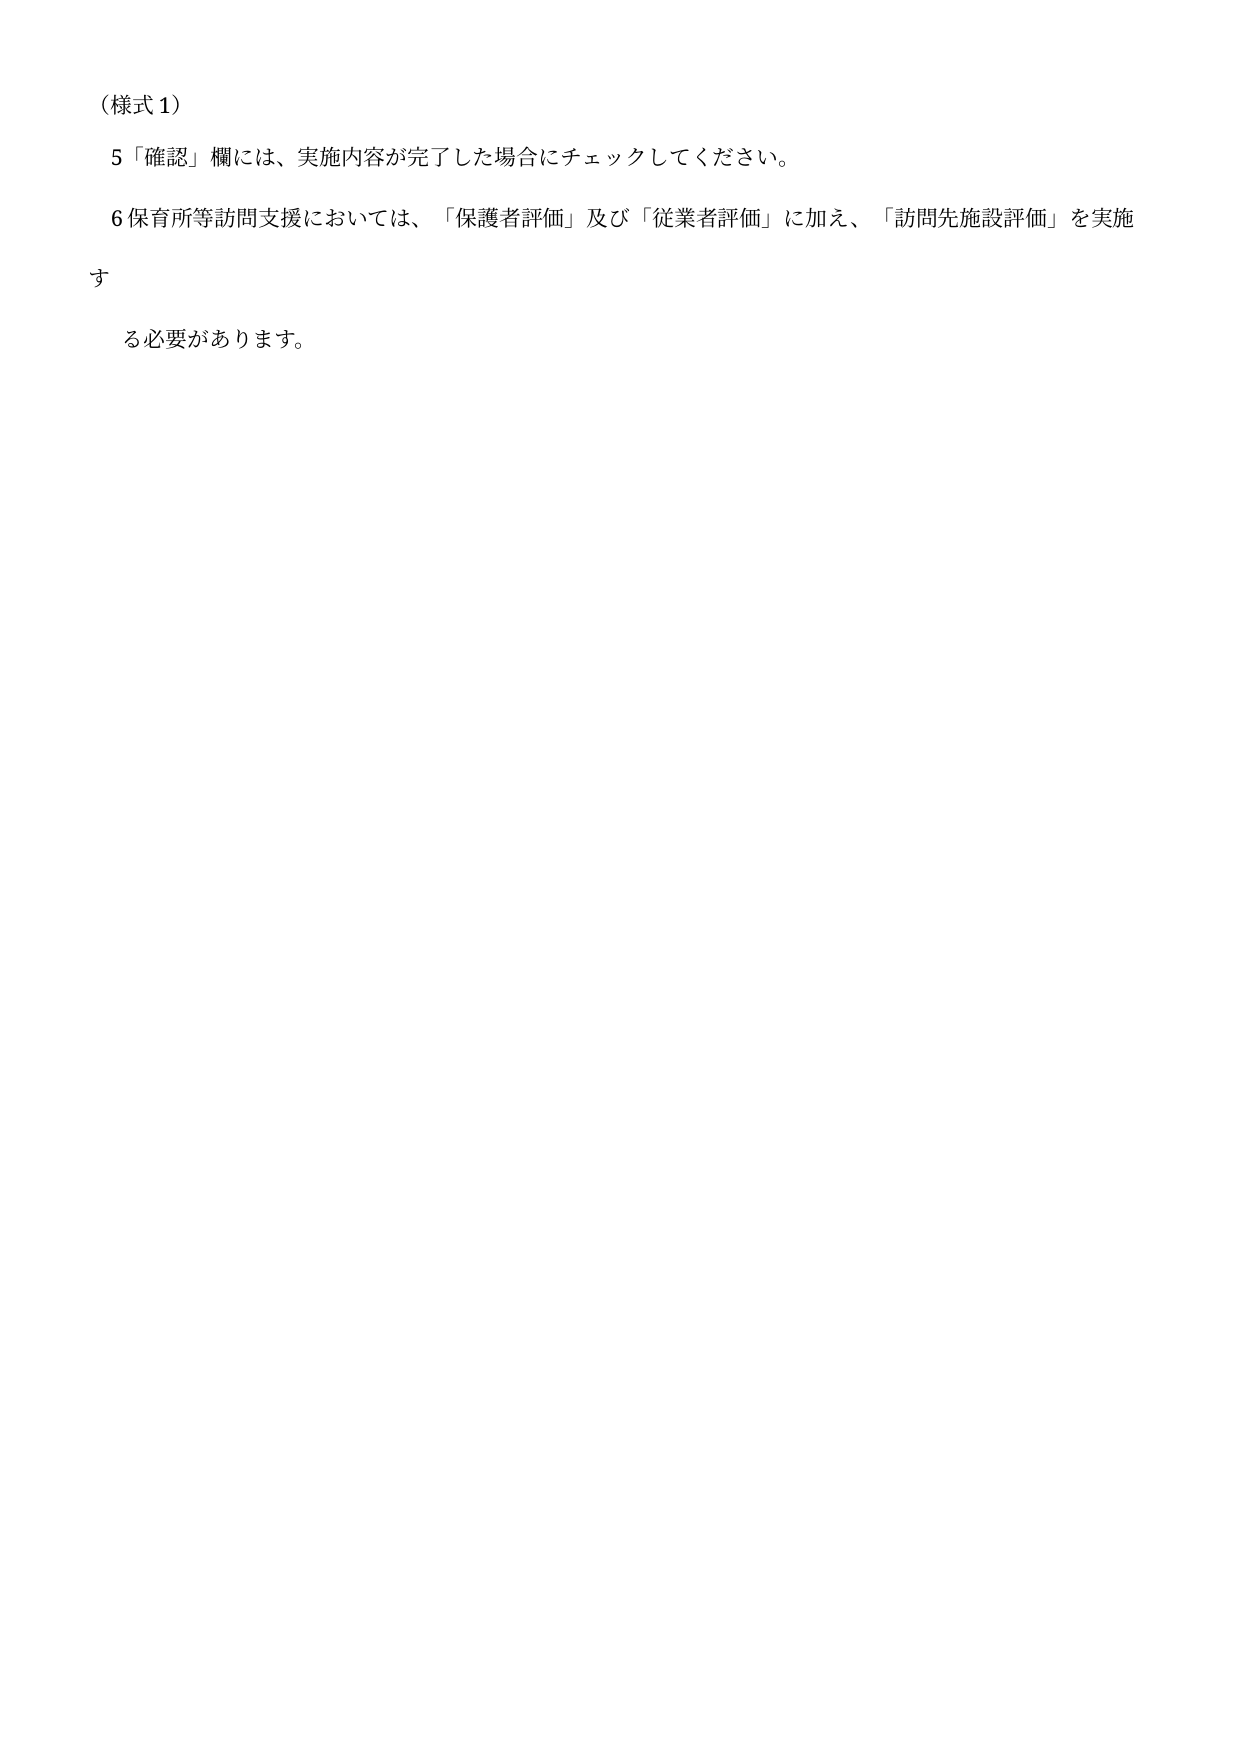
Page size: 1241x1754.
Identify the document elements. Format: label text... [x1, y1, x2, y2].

text る必要があります。 [89, 308, 1152, 368]
text 5「確認」欄には、実施内容が完了した場合にチェックしてください。 [89, 126, 1152, 186]
text 6保育所等訪問支援においては、「保護者評価」及び「従業者評価」に加え、「訪問先施設評価」を実施す [89, 186, 1152, 308]
